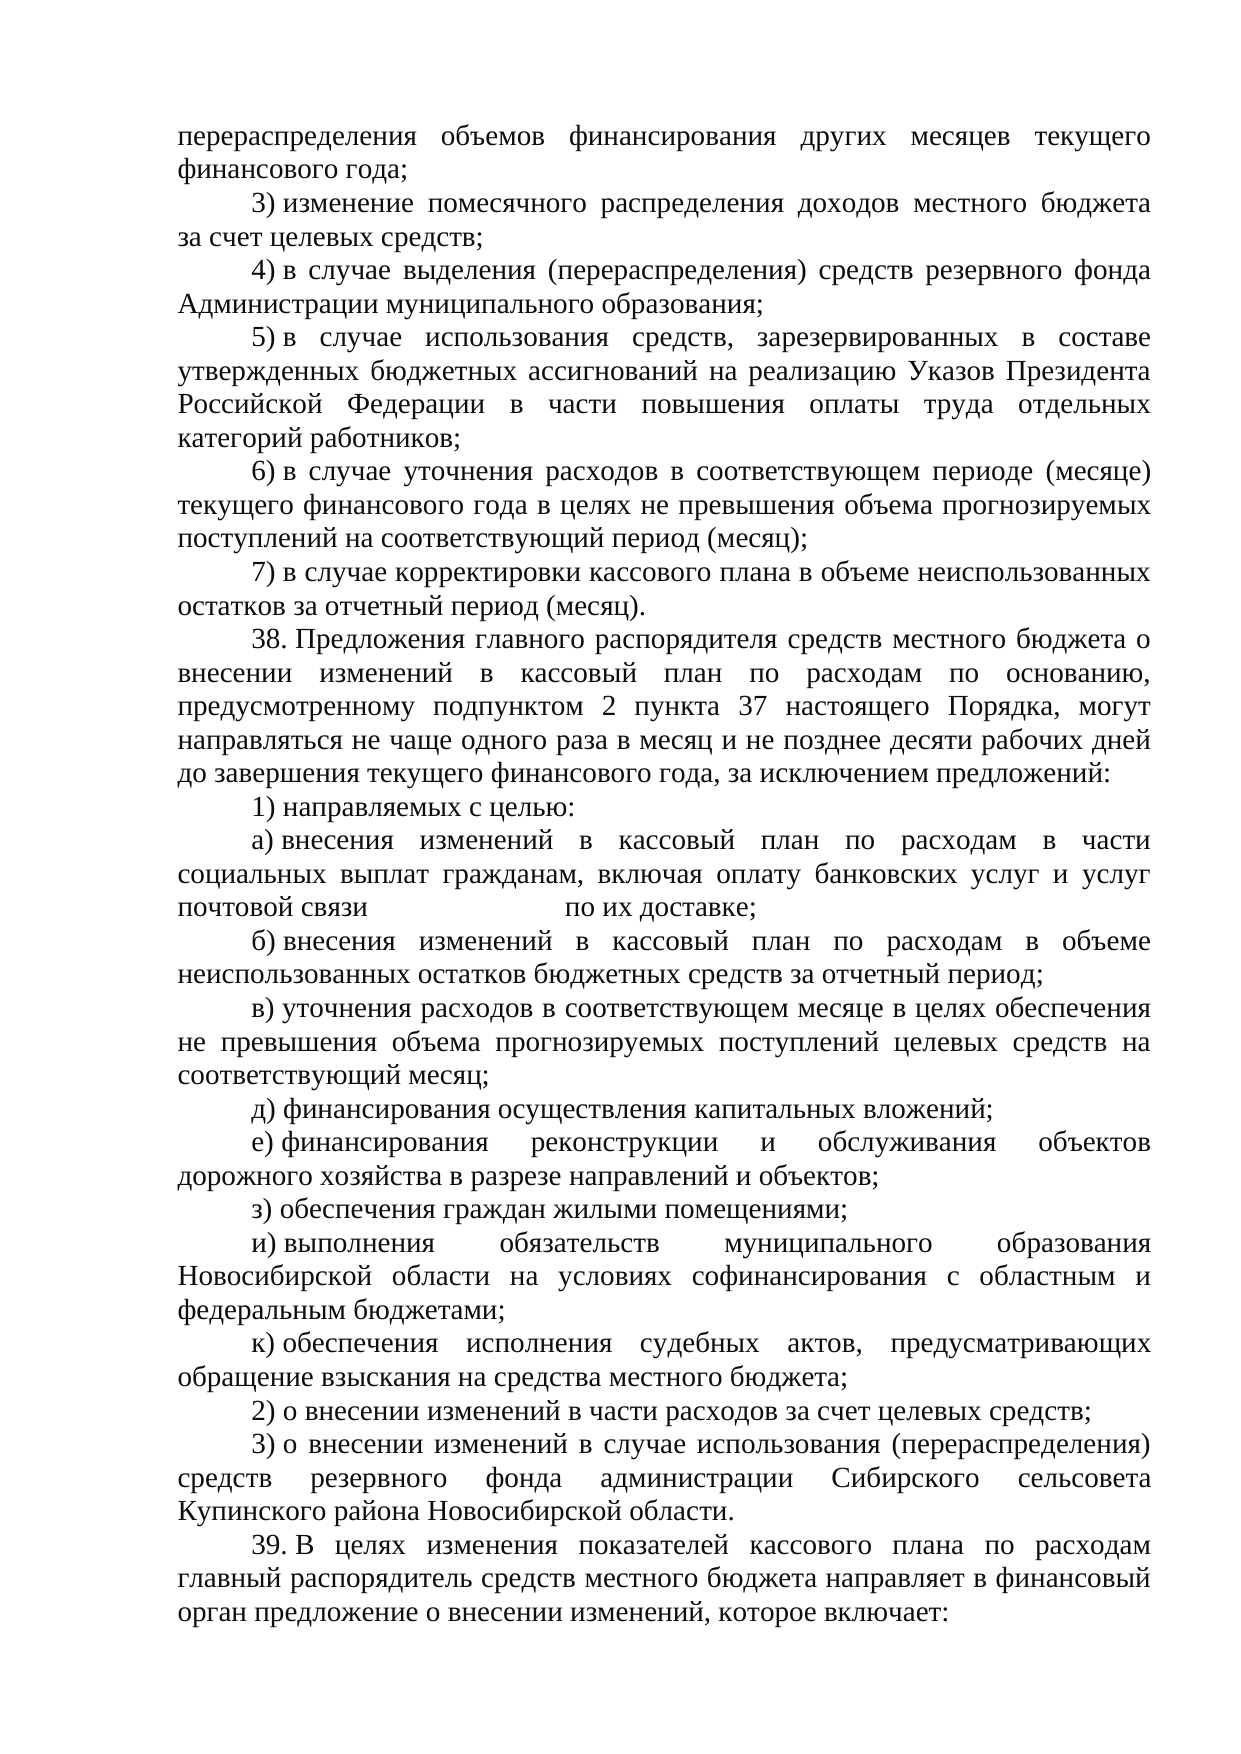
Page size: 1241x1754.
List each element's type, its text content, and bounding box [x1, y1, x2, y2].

text а) внесения изменений в кассовый план по расходам в части социальных выплат гражданам, включая оплату банковских услуг и услуг почтовой связи по их доставке; [177, 822, 1152, 923]
text 5) в случае использования средств, зарезервированных в составе утвержденных бюджетных ассигнований на реализацию Указов Президента Российской Федерации в части повышения оплаты труда отдельных категорий работников; [177, 319, 1152, 453]
text е) финансирования реконструкции и обслуживания объектов дорожного хозяйства в разрезе направлений и объектов; [177, 1124, 1152, 1191]
text в) уточнения расходов в соответствующем месяце в целях обеспечения не превышения объема прогнозируемых поступлений целевых средств на соответствующий месяц; [177, 990, 1152, 1091]
text 2) о внесении изменений в части расходов за счет целевых средств; [177, 1393, 1152, 1426]
text 39. В целях изменения показателей кассового плана по расходам главный распорядитель средств местного бюджета направляет в финансовый орган предложение о внесении изменений, которое включает: [177, 1527, 1152, 1627]
text з) обеспечения граждан жилыми помещениями; [177, 1191, 1152, 1225]
text 38. Предложения главного распорядителя средств местного бюджета о внесении изменений в кассовый план по расходам по основанию, предусмотренному подпунктом 2 пункта 37 настоящего Порядка, могут направляться не чаще одного раза в месяц и не позднее десяти рабочих дней до завершения текущего финансового года, за исключением предложений: [177, 621, 1152, 789]
text 3) о внесении изменений в случае использования (перераспределения) средств резервного фонда администрации Сибирского сельсовета Купинского района Новосибирской области. [177, 1426, 1152, 1527]
text к) обеспечения исполнения судебных актов, предусматривающих обращение взыскания на средства местного бюджета; [177, 1326, 1152, 1393]
text б) внесения изменений в кассовый план по расходам в объеме неиспользованных остатков бюджетных средств за отчетный период; [177, 923, 1152, 990]
text 3) изменение помесячного распределения доходов местного бюджета за счет целевых средств; [177, 185, 1152, 252]
text 1) направляемых с целью: [177, 789, 1152, 822]
text и) выполнения обязательств муниципального образования Новосибирской области на условиях софинансирования с областным и федеральным бюджетами; [177, 1225, 1152, 1326]
text 6) в случае уточнения расходов в соответствующем периоде (месяце) текущего финансового года в целях не превышения объема прогнозируемых поступлений на соответствующий период (месяц); [177, 453, 1152, 554]
text д) финансирования осуществления капитальных вложений; [177, 1091, 1152, 1124]
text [177, 118, 1152, 185]
text 4) в случае выделения (перераспределения) средств резервного фонда Администрации муниципального образования; [177, 252, 1152, 319]
text 7) в случае корректировки кассового плана в объеме неиспользованных остатков за отчетный период (месяц). [177, 554, 1152, 621]
